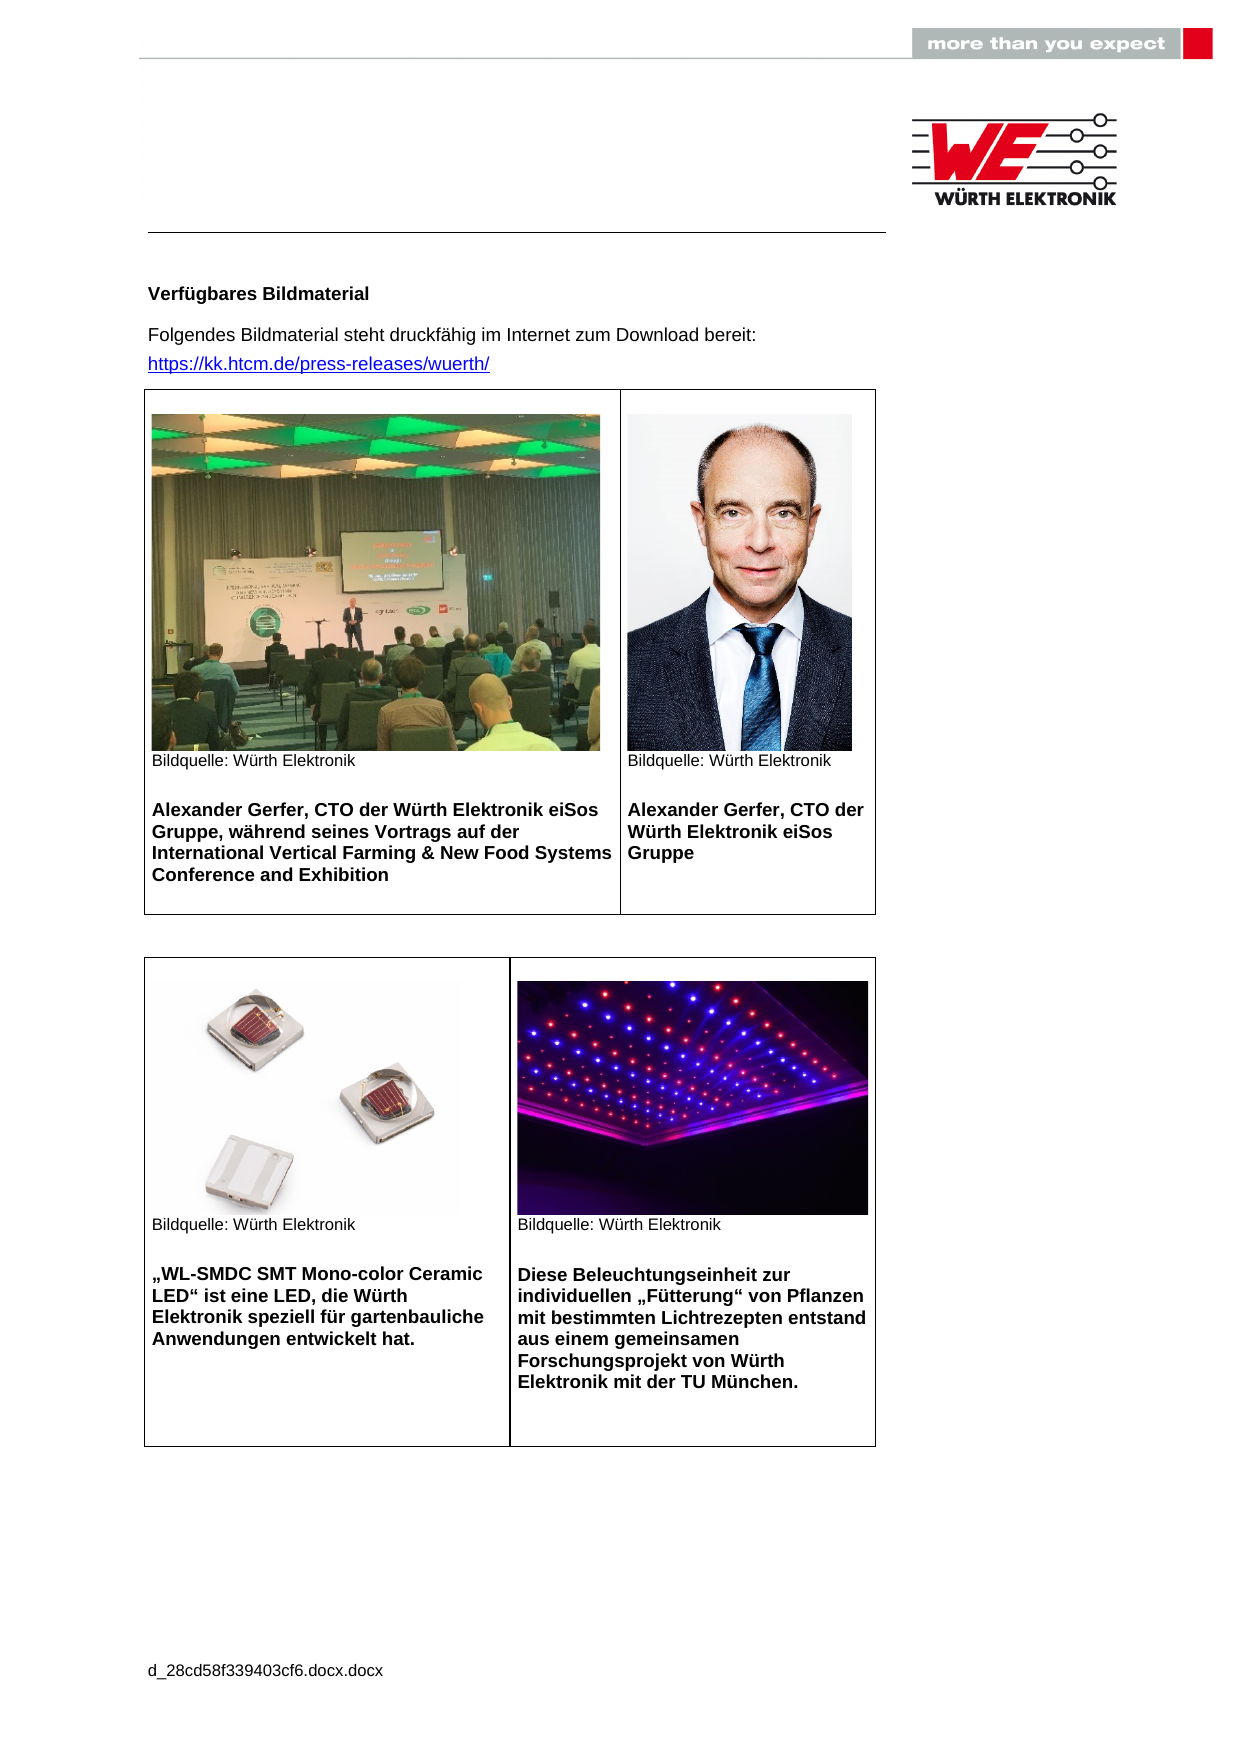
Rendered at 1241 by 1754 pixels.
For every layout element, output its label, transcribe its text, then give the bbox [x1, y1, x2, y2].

picture [517, 981, 869, 1215]
text Verfügbares Bildmaterial [148, 277, 886, 306]
picture [139, 28, 1213, 206]
picture [627, 414, 852, 751]
text Folgendes Bildmaterial steht druckfähig im Internet zum Download bereit: https://kk.htcm.de/press-releases/wuerth/ [148, 318, 886, 377]
picture [151, 414, 601, 751]
table_header Bildquelle: Würth Elektronik Alexander Gerfer, CTO der Würth Elektronik eiSos Gruppe, während seines Vortrags auf der International Vertical Farming & New Food Systems Conference and Exhibition [145, 390, 620, 914]
table_header Bildquelle: Würth Elektronik Alexander Gerfer, CTO der Würth Elektronik eiSos Gruppe [621, 390, 875, 914]
table_header Bildquelle: Würth Elektronik „WL-SMDC SMT Mono-color Ceramic LED“ ist eine LED, die Würth Elektronik speziell für gartenbauliche Anwendungen entwickelt hat. [145, 958, 509, 1446]
table_header Bildquelle: Würth Elektronik Diese Beleuchtungseinheit zur individuellen „Fütterung“ von Pflanzen mit bestimmten Lichtrezepten entstand aus einem gemeinsamen Forschungsprojekt von Würth Elektronik mit der TU München. [511, 958, 875, 1446]
picture [151, 981, 462, 1215]
